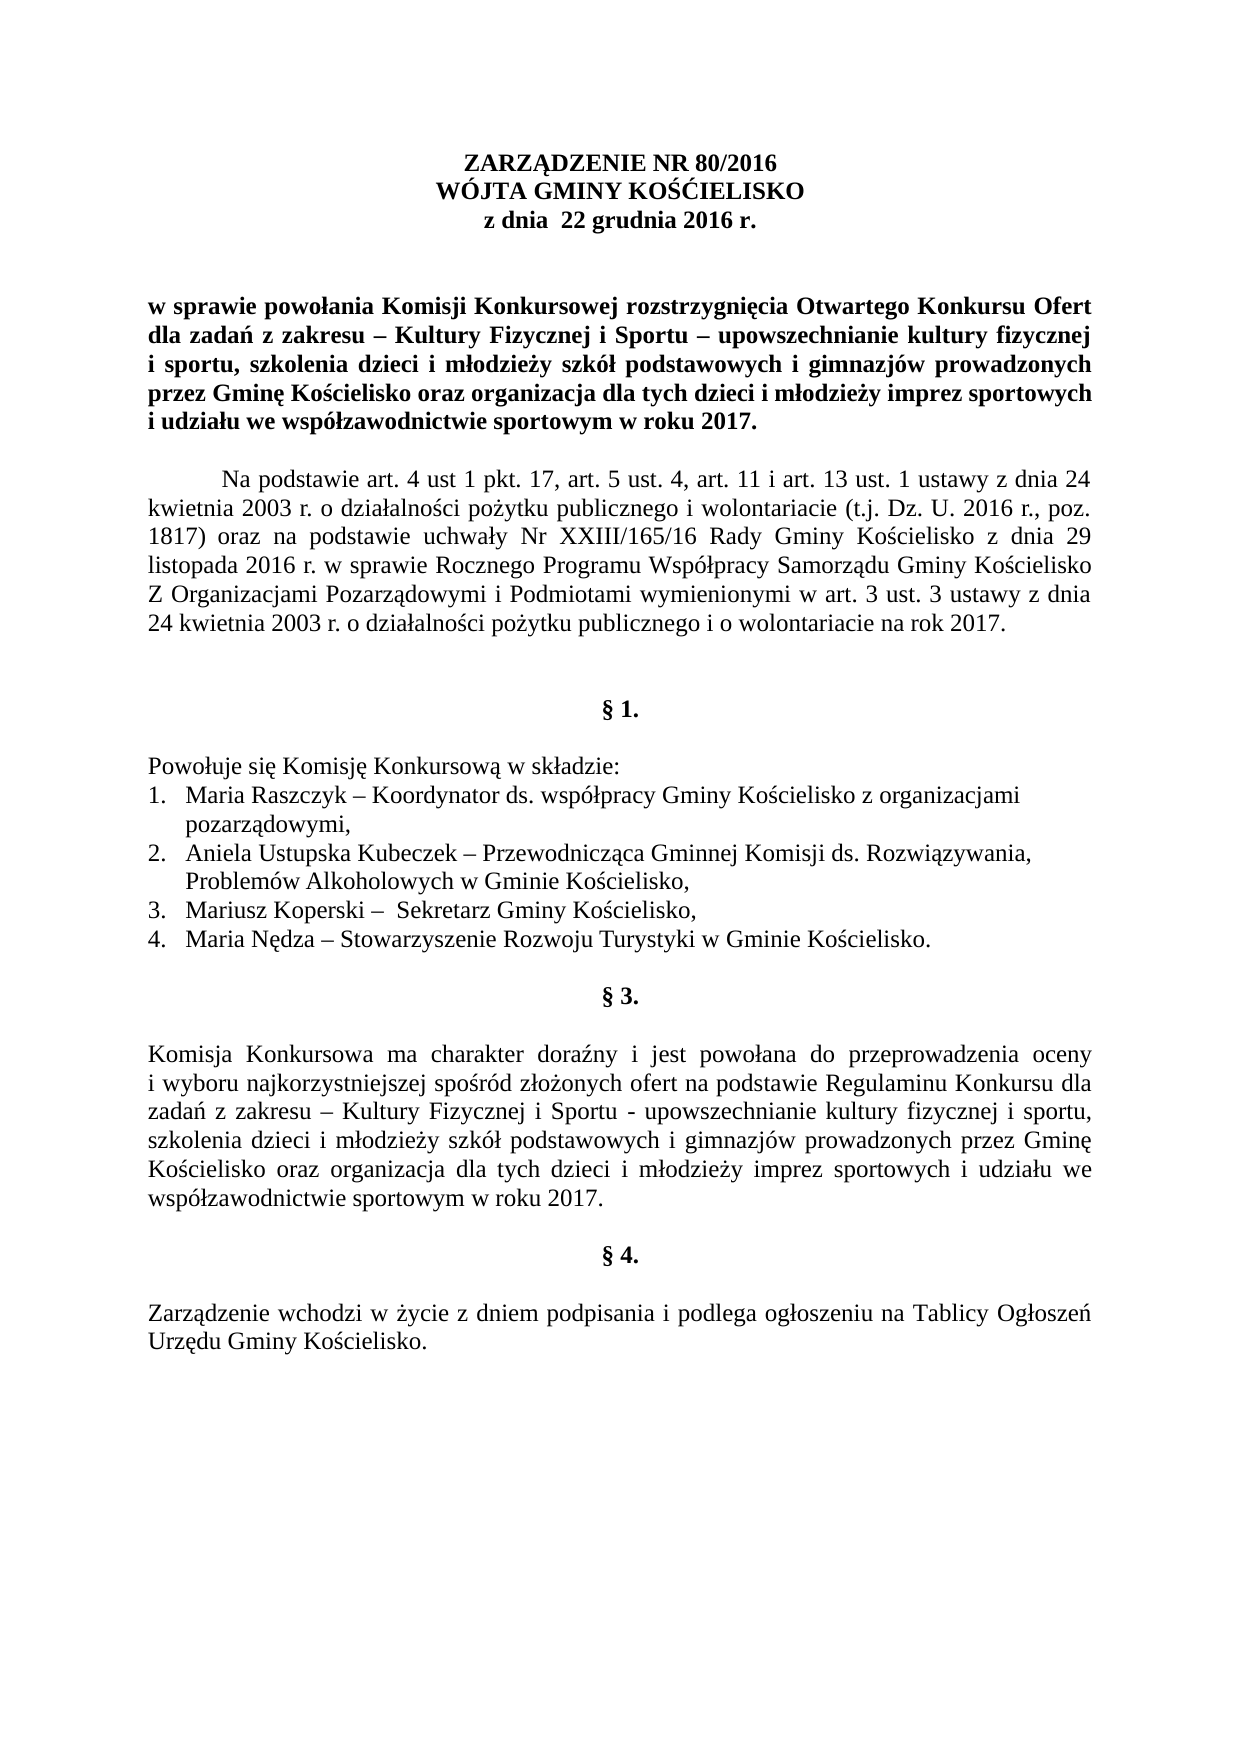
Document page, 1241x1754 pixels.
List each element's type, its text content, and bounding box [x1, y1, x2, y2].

text Zarządzenie wchodzi w życie z dniem podpisania i podlega ogłoszeniu na Tablicy Ogłoszeń Urzędu Gminy Kościelisko. [148, 1298, 1093, 1355]
list Maria Raszczyk – Koordynator ds. współpracy Gminy Kościelisko z organizacjami pozarządowymi, [148, 780, 1093, 838]
text w sprawie powołania Komisji Konkursowej rozstrzygnięcia Otwartego Konkursu Ofert dla zadań z zakresu – Kultury Fizycznej i Sportu – upowszechnianie kultury fizycznej i sportu, szkolenia dzieci i młodzieży szkół podstawowych i gimnazjów prowadzonych przez Gminę Kościelisko oraz organizacja dla tych dzieci i młodzieży imprez sportowych i udziału we współzawodnictwie sportowym w roku 2017. [148, 291, 1093, 435]
title WÓJTA GMINY KOŚĆIELISKO [148, 176, 1093, 205]
text Komisja Konkursowa ma charakter doraźny i jest powołana do przeprowadzenia oceny i wyboru najkorzystniejszej spośród złożonych ofert na podstawie Regulaminu Konkursu dla zadań z zakresu – Kultury Fizycznej i Sportu - upowszechnianie kultury fizycznej i sportu, szkolenia dzieci i młodzieży szkół podstawowych i gimnazjów prowadzonych przez Gminę Kościelisko oraz organizacja dla tych dzieci i młodzieży imprez sportowych i udziału we współzawodnictwie sportowym w roku 2017. [148, 1039, 1093, 1211]
list Mariusz Koperski – Sekretarz Gminy Kościelisko, [148, 895, 1093, 924]
text Powołuje się Komisję Konkursową w składzie: [148, 751, 1093, 780]
list Aniela Ustupska Kubeczek – Przewodnicząca Gminnej Komisji ds. Rozwiązywania, Problemów Alkoholowych w Gminie Kościelisko, [148, 838, 1093, 895]
text Na podstawie art. 4 ust 1 pkt. 17, art. 5 ust. 4, art. 11 i art. 13 ust. 1 ustawy z dnia 24 kwietnia 2003 r. o działalności pożytku publicznego i wolontariacie (t.j. Dz. U. 2016 r., poz. 1817) oraz na podstawie uchwały Nr XXIII/165/16 Rady Gminy Kościelisko z dnia 29 listopada 2016 r. w sprawie Rocznego Programu Współpracy Samorządu Gminy Kościelisko Z Organizacjami Pozarządowymi i Podmiotami wymienionymi w art. 3 ust. 3 ustawy z dnia 24 kwietnia 2003 r. o działalności pożytku publicznego i o wolontariacie na rok 2017. [148, 464, 1093, 636]
text § 1. [148, 694, 1093, 723]
title ZARZĄDZENIE NR 80/2016 [148, 148, 1093, 176]
title z dnia 22 grudnia 2016 r. [148, 205, 1093, 234]
text § 4. [148, 1240, 1093, 1269]
text § 3. [148, 981, 1093, 1010]
list Maria Nędza – Stowarzyszenie Rozwoju Turystyki w Gminie Kościelisko. [148, 924, 1093, 953]
